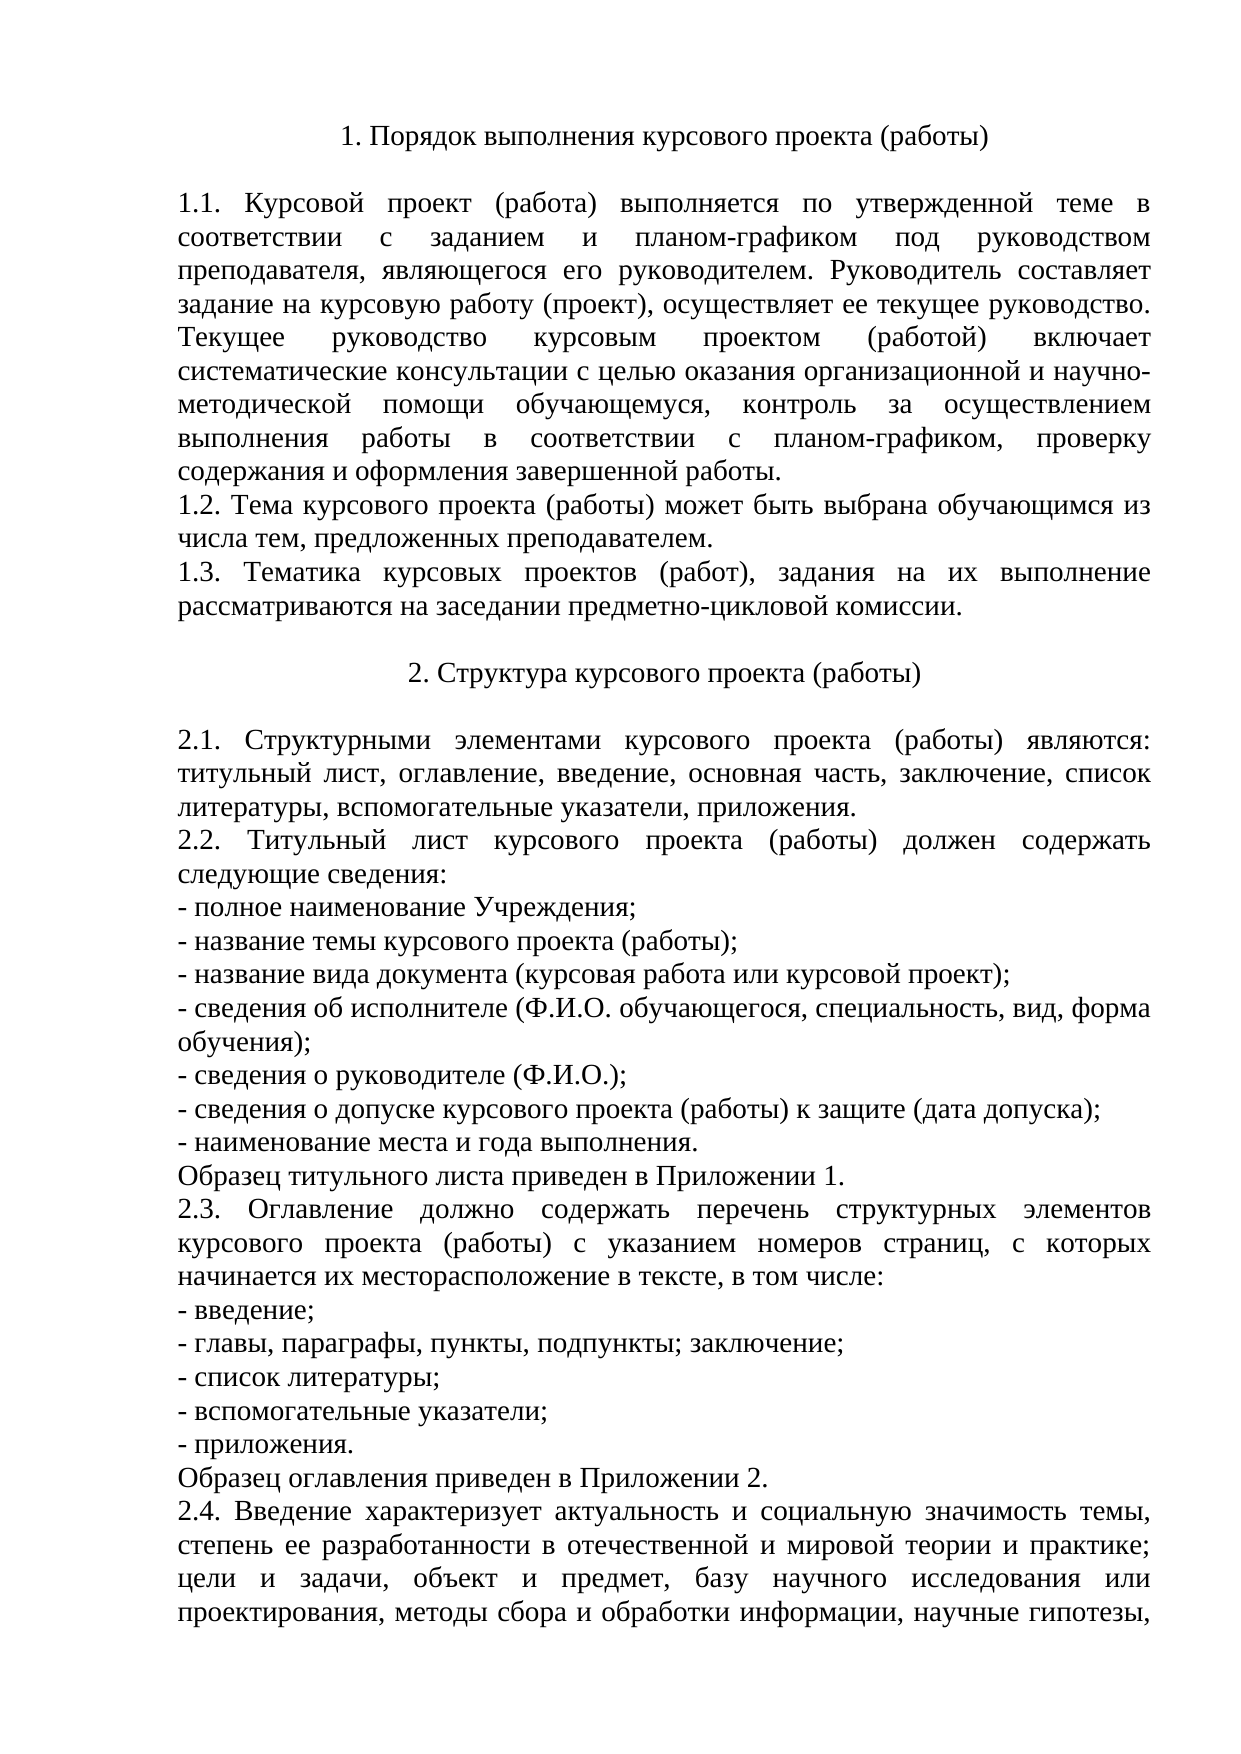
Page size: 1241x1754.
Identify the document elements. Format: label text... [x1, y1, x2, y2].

text - наименование места и года выполнения. [177, 1124, 1152, 1158]
text - главы, параграфы, пункты, подпункты; заключение; [177, 1326, 1152, 1359]
text 2.2. Титульный лист курсового проекта (работы) должен содержать следующие сведения: [177, 822, 1152, 889]
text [177, 1493, 1152, 1627]
text 1.3. Тематика курсовых проектов (работ), задания на их выполнение рассматриваются на заседании предметно-цикловой комиссии. [177, 554, 1152, 621]
text Образец оглавления приведен в Приложении 2. [177, 1460, 1152, 1493]
text 1.1. Курсовой проект (работа) выполняется по утвержденной теме в соответствии с заданием и планом-графиком под руководством преподавателя, являющегося его руководителем. Руководитель составляет задание на курсовую работу (проект), осуществляет ее текущее руководство. Текущее руководство курсовым проектом (работой) включает систематические консультации с целью оказания организационной и научно-методической помощи обучающемуся, контроль за осуществлением выполнения работы в соответствии с планом-графиком, проверку содержания и оформления завершенной работы. [177, 185, 1152, 487]
text - вспомогательные указатели; [177, 1393, 1152, 1426]
text Образец титульного листа приведен в Приложении 1. [177, 1158, 1152, 1191]
text 2.1. Структурными элементами курсового проекта (работы) являются: титульный лист, оглавление, введение, основная часть, заключение, список литературы, вспомогательные указатели, приложения. [177, 722, 1152, 822]
text - название темы курсового проекта (работы); [177, 923, 1152, 957]
text 1.2. Тема курсового проекта (работы) может быть выбрана обучающимся из числа тем, предложенных преподавателем. [177, 487, 1152, 554]
text - название вида документа (курсовая работа или курсовой проект); [177, 957, 1152, 990]
text - введение; [177, 1292, 1152, 1326]
text 2. Структура курсового проекта (работы) [177, 655, 1152, 688]
text - сведения о руководителе (Ф.И.О.); [177, 1057, 1152, 1091]
text - список литературы; [177, 1359, 1152, 1393]
text - сведения об исполнителе (Ф.И.О. обучающегося, специальность, вид, форма обучения); [177, 990, 1152, 1057]
text - сведения о допуске курсового проекта (работы) к защите (дата допуска); [177, 1091, 1152, 1124]
text - полное наименование Учреждения; [177, 889, 1152, 923]
text 1. Порядок выполнения курсового проекта (работы) [177, 118, 1152, 152]
text 2.3. Оглавление должно содержать перечень структурных элементов курсового проекта (работы) с указанием номеров страниц, с которых начинается их месторасположение в тексте, в том числе: [177, 1191, 1152, 1292]
text - приложения. [177, 1426, 1152, 1460]
